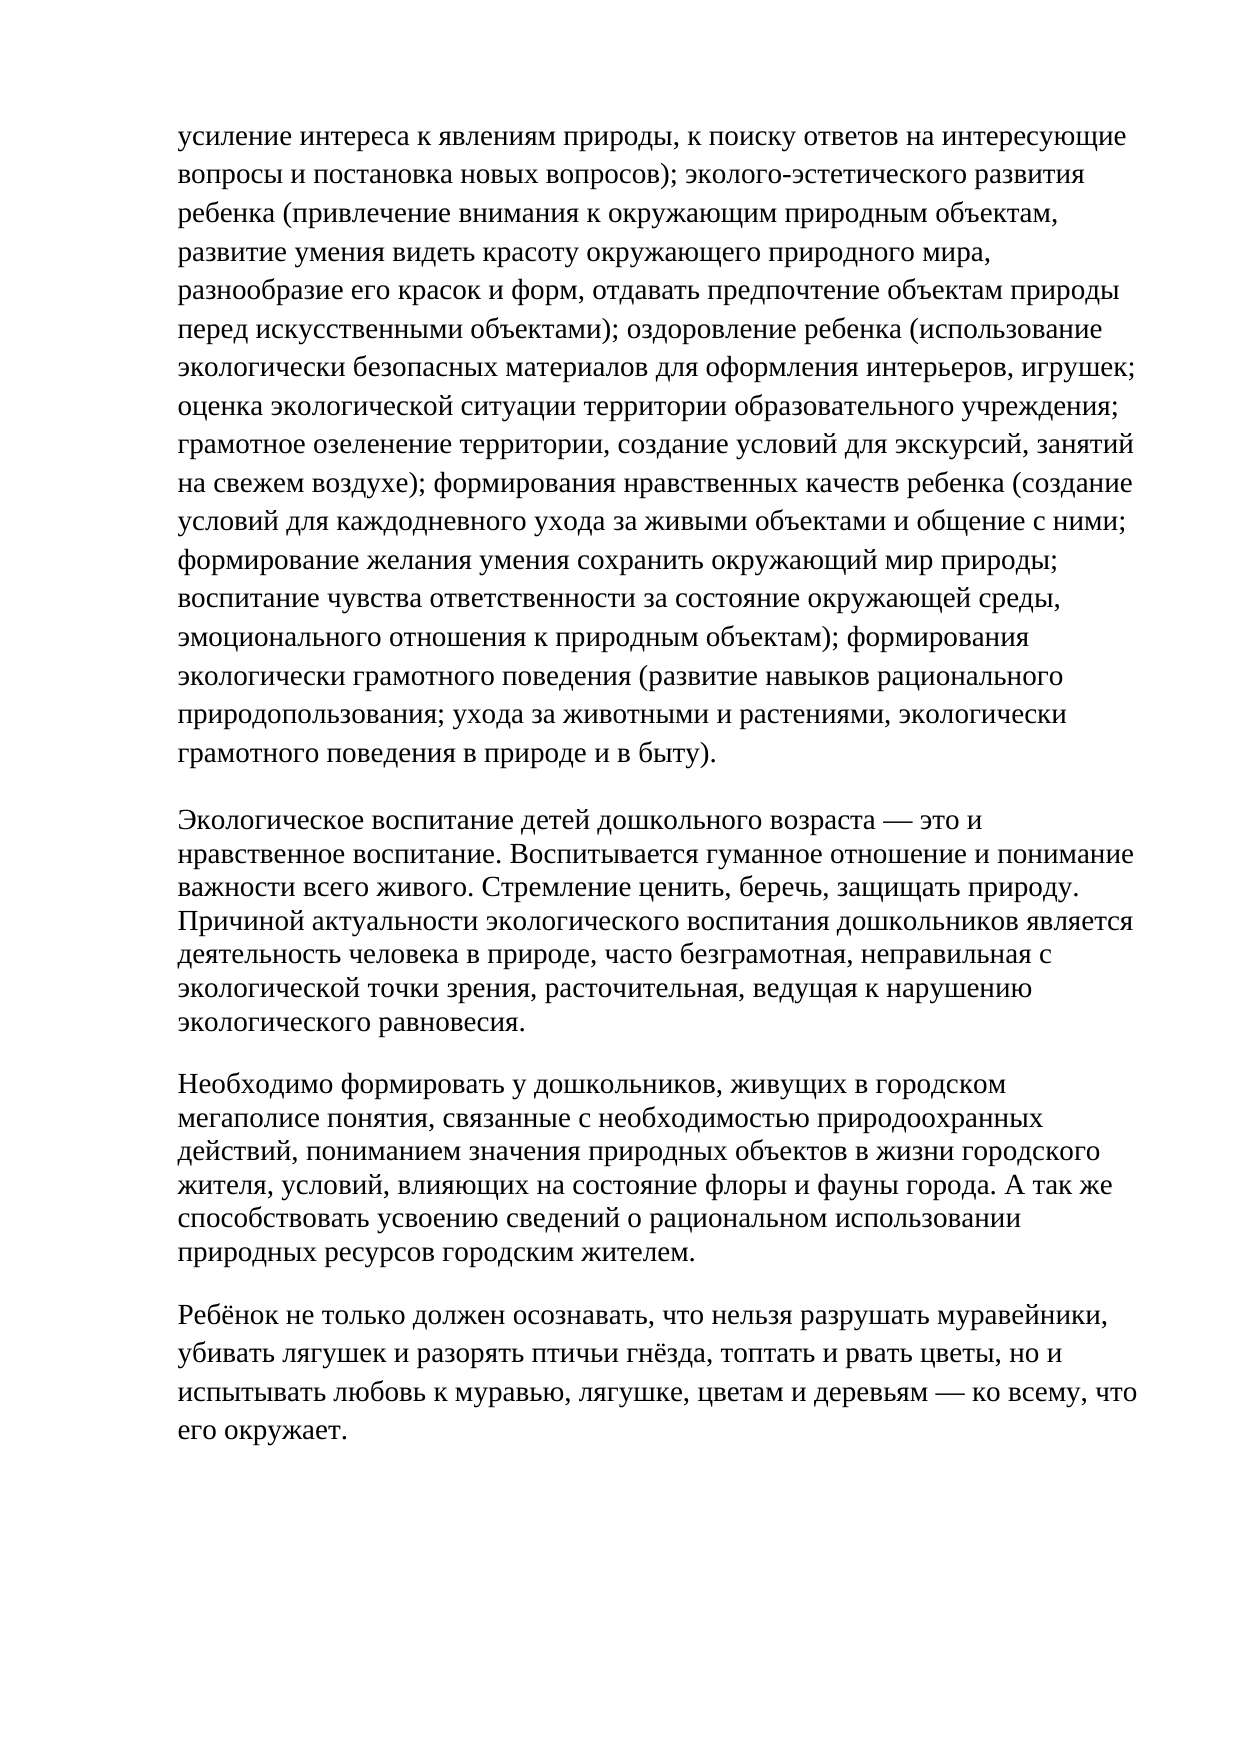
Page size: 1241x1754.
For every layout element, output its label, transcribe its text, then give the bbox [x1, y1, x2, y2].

text Необходимо формировать у дошкольников, живущих в городском мегаполисе понятия, связанные с необходимостью природоохранных действий, пониманием значения природных объектов в жизни городского жителя, условий, влияющих на состояние флоры и фауны города. А так же способствовать усвоению сведений о рациональном использовании природных ресурсов городским жителем. [177, 1066, 1152, 1268]
text Экологическое воспитание детей дошкольного возраста — это и нравственное воспитание. Воспитывается гуманное отношение и понимание важности всего живого. Стремление ценить, беречь, защищать природу. Причиной актуальности экологического воспитания дошкольников является деятельность человека в природе, часто безграмотная, неправильная с экологической точки зрения, расточительная, ведущая к нарушению экологического равновесия. [177, 802, 1152, 1037]
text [177, 118, 1152, 768]
text Ребёнок не только должен осознавать, что нельзя разрушать муравейники, убивать лягушек и разорять птичьи гнёзда, топтать и рвать цветы, но и испытывать любовь к муравью, лягушке, цветам и деревьям — ко всему, что его окружает. [177, 1297, 1152, 1511]
